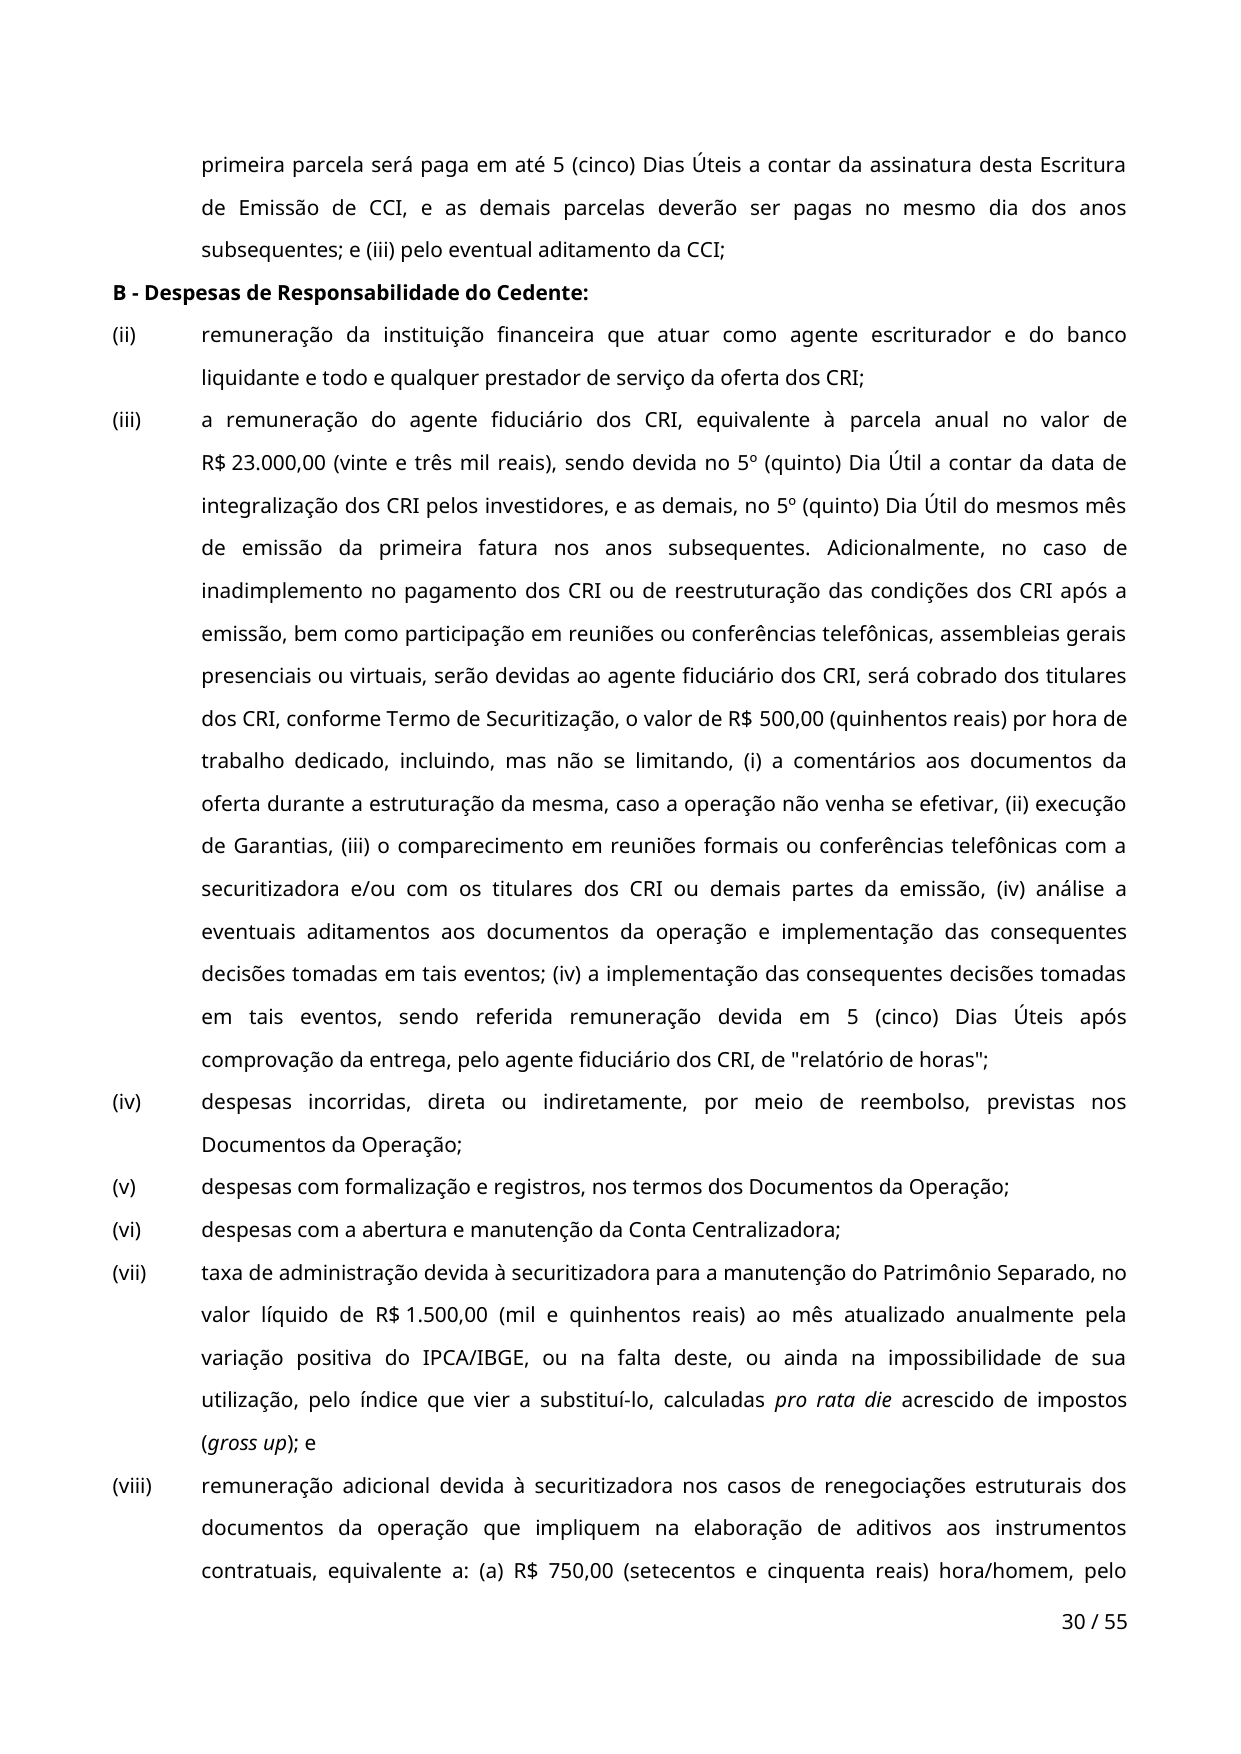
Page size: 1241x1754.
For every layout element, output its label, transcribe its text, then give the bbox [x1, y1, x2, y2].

text B - Despesas de Responsabilidade do Cedente: [112, 278, 1128, 306]
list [112, 1471, 1128, 1584]
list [112, 150, 1128, 264]
list a remuneração do agente fiduciário dos CRI, equivalente à parcela anual no valor de R$ 23.000,00 (vinte e três mil reais), sendo devida no 5º (quinto) Dia Útil a contar da data de integralização dos CRI pelos investidores, e as demais, no 5º (quinto) Dia Útil do mesmos mês de emissão da primeira fatura nos anos subsequentes. Adicionalmente, no caso de inadimplemento no pagamento dos CRI ou de reestruturação das condições dos CRI após a emissão, bem como participação em reuniões ou conferências telefônicas, assembleias gerais presenciais ou virtuais, serão devidas ao agente fiduciário dos CRI, será cobrado dos titulares dos CRI, conforme Termo de Securitização, o valor de R$ 500,00 (quinhentos reais) por hora de trabalho dedicado, incluindo, mas não se limitando, (i) a comentários aos documentos da oferta durante a estruturação da mesma, caso a operação não venha se efetivar, (ii) execução de Garantias, (iii) o comparecimento em reuniões formais ou conferências telefônicas com a securitizadora e/ou com os titulares dos CRI ou demais partes da emissão, (iv) análise a eventuais aditamentos aos documentos da operação e implementação das consequentes decisões tomadas em tais eventos; (iv) a implementação das consequentes decisões tomadas em tais eventos, sendo referida remuneração devida em 5 (cinco) Dias Úteis após comprovação da entrega, pelo agente fiduciário dos CRI, de "relatório de horas"; [112, 406, 1128, 1073]
list despesas com a abertura e manutenção da Conta Centralizadora; [112, 1215, 1128, 1243]
list despesas incorridas, direta ou indiretamente, por meio de reembolso, previstas nos Documentos da Operação; [112, 1087, 1128, 1158]
list taxa de administração devida à securitizadora para a manutenção do Patrimônio Separado, no valor líquido de R$ 1.500,00 (mil e quinhentos reais) ao mês atualizado anualmente pela variação positiva do IPCA/IBGE, ou na falta deste, ou ainda na impossibilidade de sua utilização, pelo índice que vier a substituí-lo, calculadas pro rata die acrescido de impostos (gross up); e [112, 1258, 1128, 1457]
list remuneração da instituição financeira que atuar como agente escriturador e do banco liquidante e todo e qualquer prestador de serviço da oferta dos CRI; [112, 320, 1128, 391]
list despesas com formalização e registros, nos termos dos Documentos da Operação; [112, 1172, 1128, 1201]
